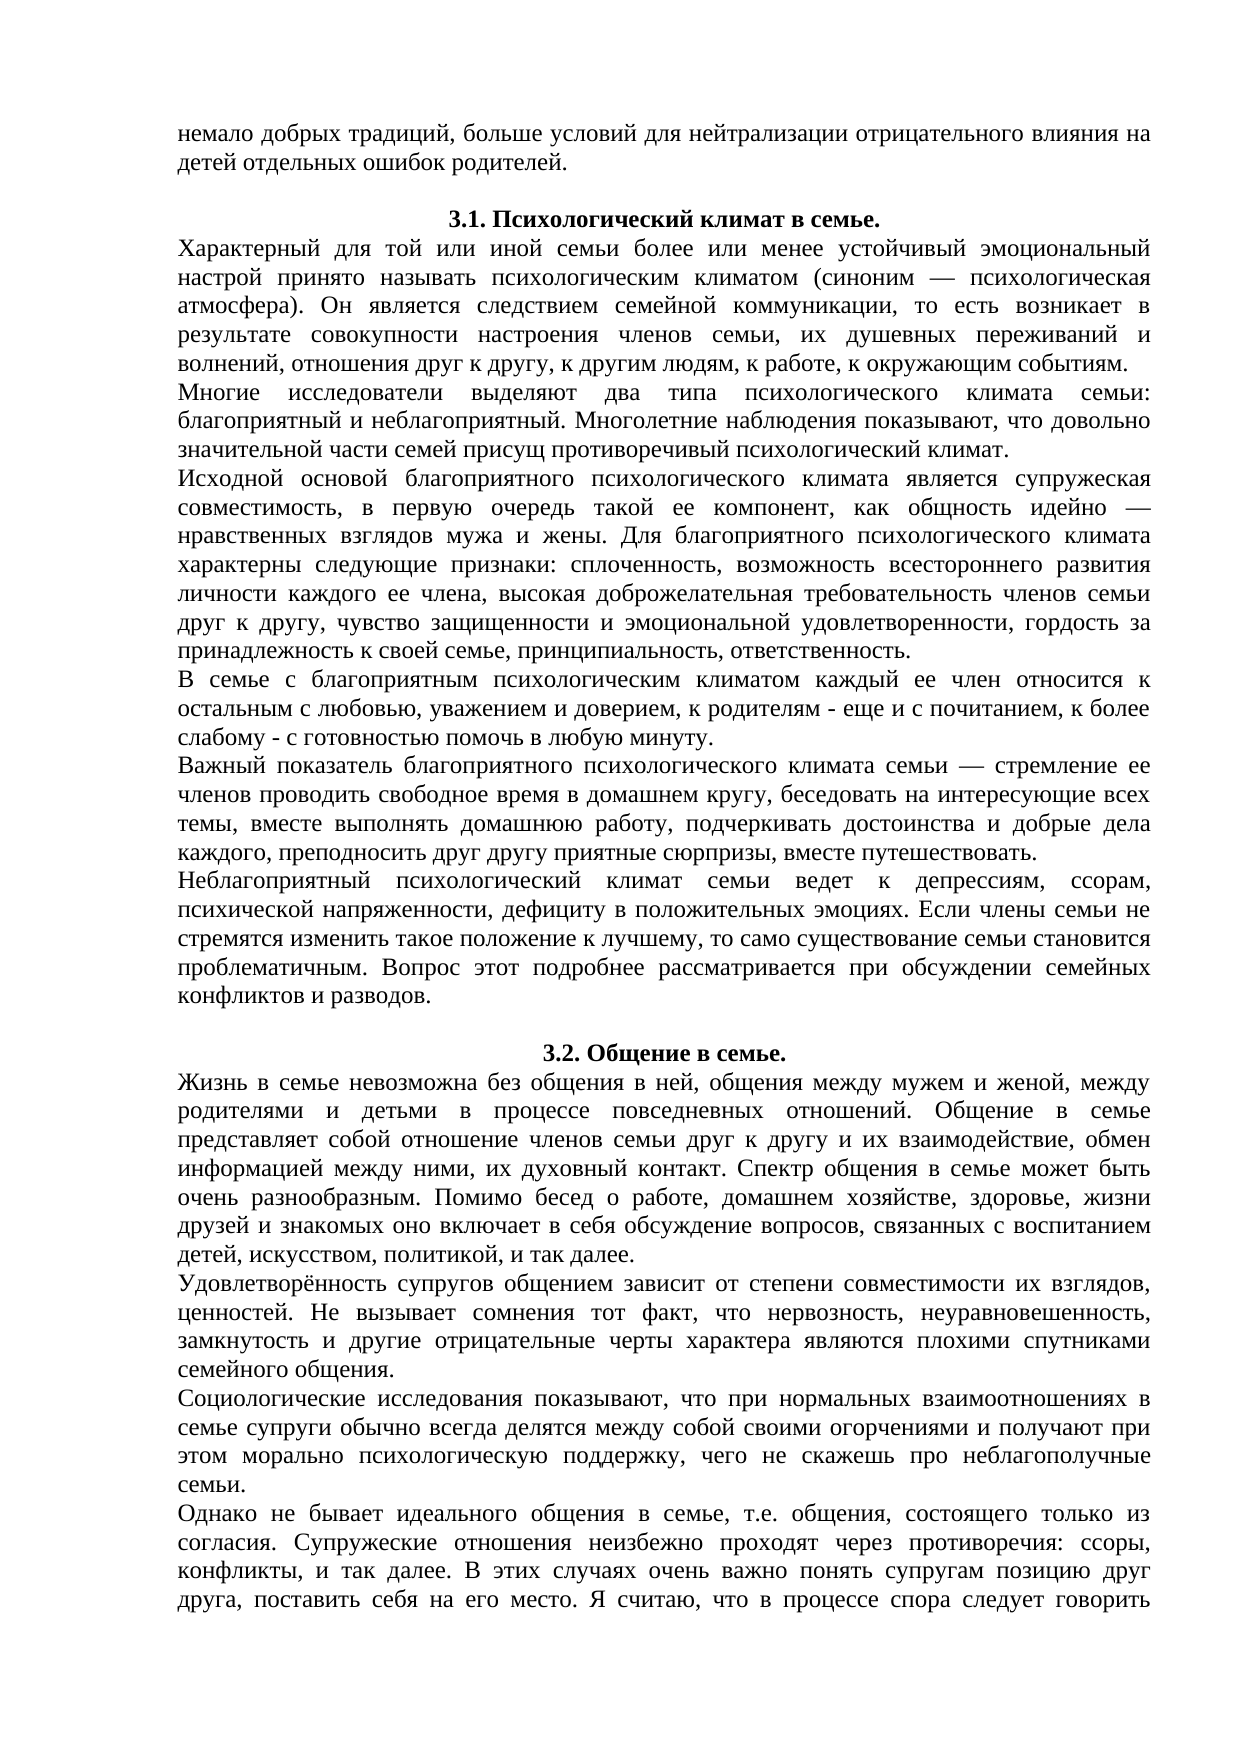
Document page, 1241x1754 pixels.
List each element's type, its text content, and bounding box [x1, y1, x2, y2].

text Характерный для той или иной семьи более или менее устойчивый эмоциональный настрой принято называть психологическим климатом (синоним — психологическая атмосфера). Он является следствием семейной коммуникации, то есть возникает в результате совокупности настроения членов семьи, их душевных переживаний и волнений, отношения друг к другу, к другим людям, к работе, к окружающим событиям. [177, 233, 1152, 377]
text Жизнь в семье невозможна без общения в ней, общения между мужем и женой, между родителями и детьми в процессе повседневных отношений. Общение в семье представляет собой отношение членов семьи друг к другу и их взаимодействие, обмен информацией между ними, их духовный контакт. Спектр общения в семье может быть очень разнообразным. Помимо бесед о работе, домашнем хозяйстве, здоровье, жизни друзей и знакомых оно включает в себя обсуждение вопросов, связанных с воспитанием детей, искусством, политикой, и так далее. [177, 1067, 1152, 1268]
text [177, 118, 1152, 176]
text В семье с благоприятным психологическим климатом каждый ее член относится к остальным с любовью, уважением и доверием, к родителям - еще и с почитанием, к более слабому - с готовностью помочь в любую минуту. [177, 664, 1152, 751]
text 3.1. Психологический климат в семье. [177, 204, 1152, 233]
text Исходной основой благоприятного психологического климата является супружеская совместимость, в первую очередь такой ее компонент, как общность идейно — нравственных взглядов мужа и жены. Для благоприятного психологического климата характерны следующие признаки: сплоченность, возможность всестороннего развития личности каждого ее члена, высокая доброжелательная требовательность членов семьи друг к другу, чувство защищенности и эмоциональной удовлетворенности, гордость за принадлежность к своей семье, принципиальность, ответственность. [177, 463, 1152, 664]
text Многие исследователи выделяют два типа психологического климата семьи: благоприятный и неблагоприятный. Многолетние наблюдения показывают, что довольно значительной части семей присущ противоречивый психологический климат. [177, 377, 1152, 463]
text Удовлетворённость супругов общением зависит от степени совместимости их взглядов, ценностей. Не вызывает сомнения тот факт, что нервозность, неуравновешенность, замкнутость и другие отрицательные черты характера являются плохими спутниками семейного общения. [177, 1268, 1152, 1383]
text Важный показатель благоприятного психологического климата семьи — стремление ее членов проводить свободное время в домашнем кругу, беседовать на интересующие всех темы, вместе выполнять домашнюю работу, подчеркивать достоинства и добрые дела каждого, преподносить друг другу приятные сюрпризы, вместе путешествовать. [177, 751, 1152, 866]
text Социологические исследования показывают, что при нормальных взаимоотношениях в семье супруги обычно всегда делятся между собой своими огорчениями и получают при этом морально психологическую поддержку, чего не скажешь про неблагополучные семьи. [177, 1383, 1152, 1498]
text 3.2. Общение в семье. [177, 1038, 1152, 1067]
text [177, 1498, 1152, 1613]
text Неблагоприятный психологический климат семьи ведет к депрессиям, ссорам, психической напряженности, дефициту в положительных эмоциях. Если члены семьи не стремятся изменить такое положение к лучшему, то само существование семьи становится проблематичным. Вопрос этот подробнее рассматривается при обсуждении семейных конфликтов и разводов. [177, 866, 1152, 1009]
